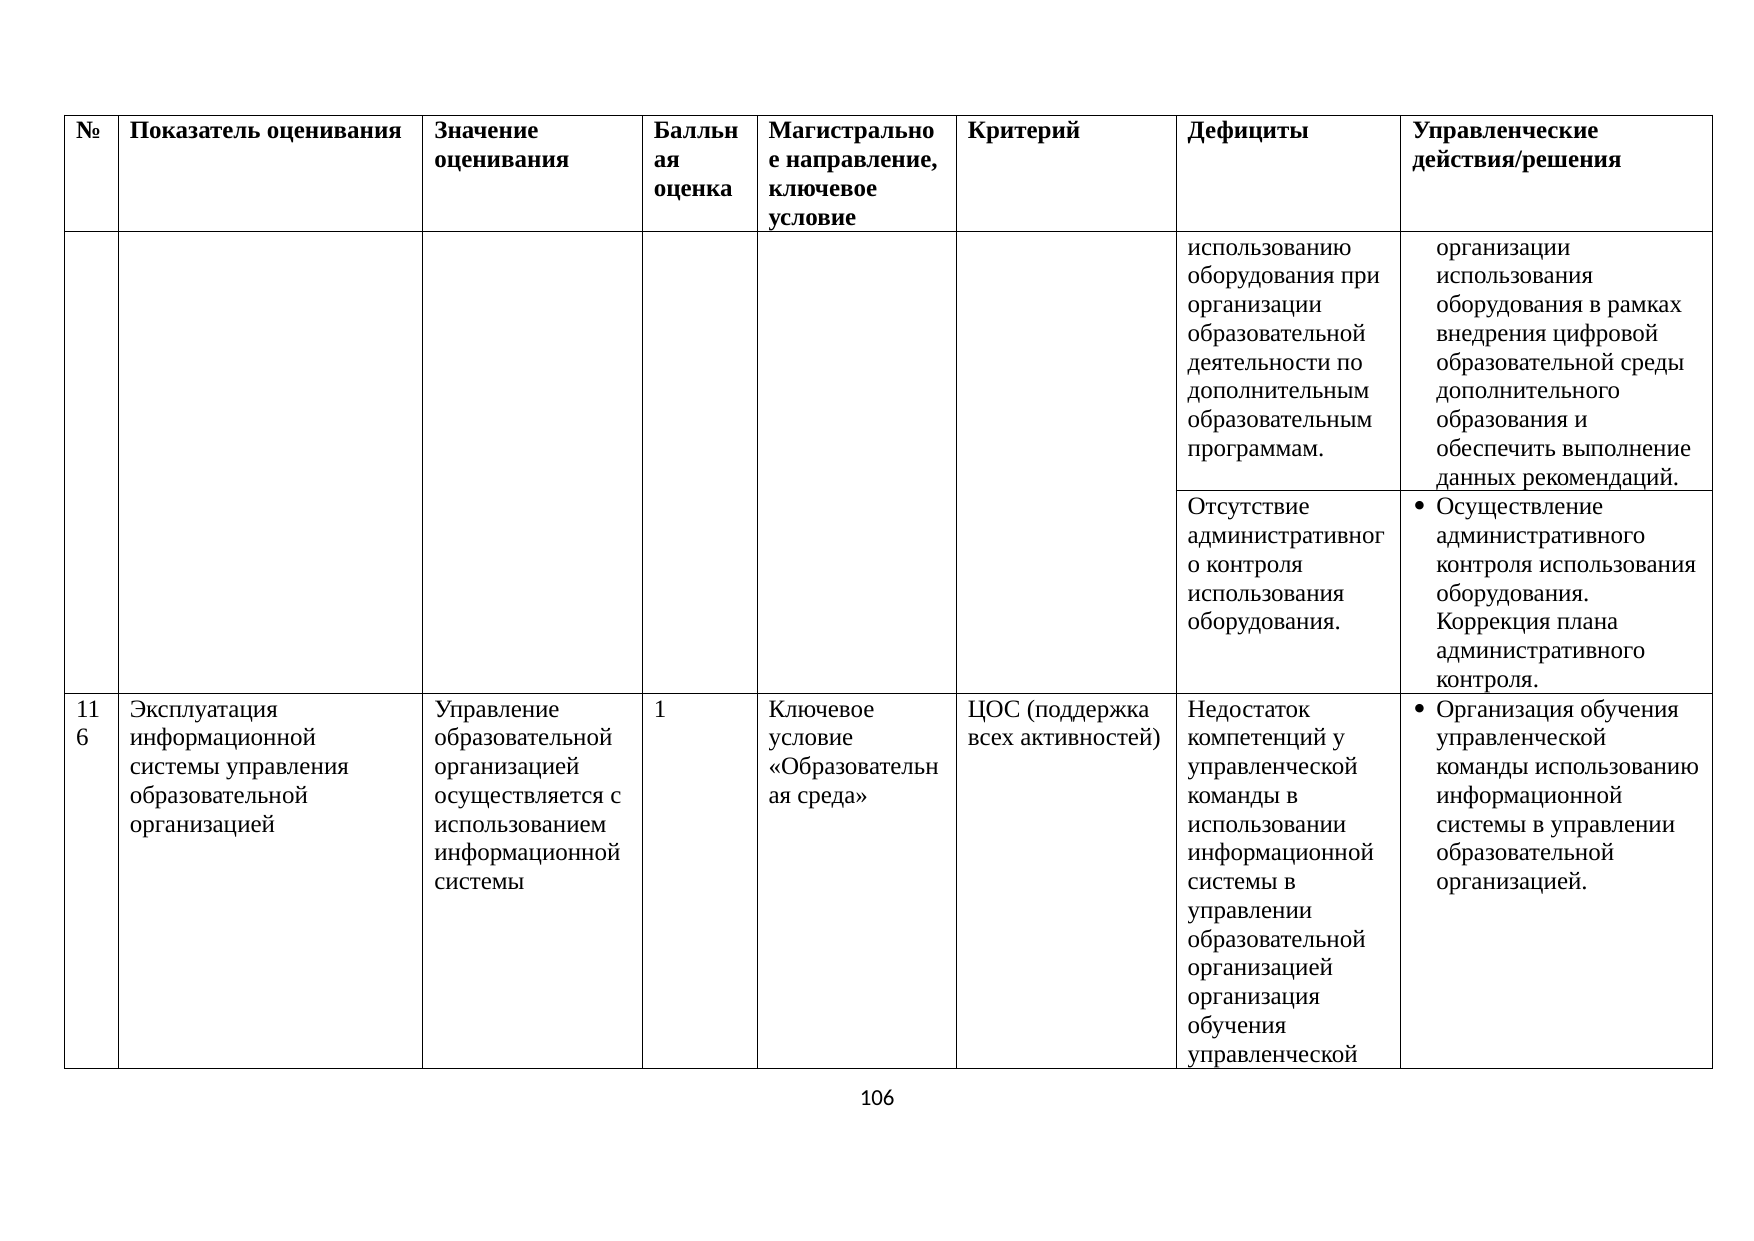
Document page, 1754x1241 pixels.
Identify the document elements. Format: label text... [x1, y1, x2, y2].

table_cell 116 [65, 694, 118, 1067]
table_header Критерий [957, 116, 1176, 231]
table_cell Осуществление административного контроля использования оборудования. Коррекция плана административного контроля. [1401, 491, 1712, 693]
table_header Показатель оценивания [119, 116, 422, 231]
table_cell 1 [643, 694, 757, 1067]
table_cell ЦОС (поддержка всех активностей) [957, 694, 1176, 1067]
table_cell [1401, 232, 1712, 490]
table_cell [423, 694, 642, 1067]
table_header Дефициты [1177, 116, 1400, 231]
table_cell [119, 694, 422, 1067]
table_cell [1177, 694, 1400, 1067]
table_header Магистральное направление, ключевое условие [758, 116, 956, 231]
table_header Значение оценивания [423, 116, 642, 231]
table_header Балльная оценка [643, 116, 757, 231]
table_cell Отсутствие административного контроля использования оборудования. [1177, 491, 1400, 693]
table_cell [1401, 694, 1712, 1067]
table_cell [758, 694, 956, 1067]
table_header Управленческие действия/решения [1401, 116, 1712, 231]
table_header № [65, 116, 118, 231]
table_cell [1177, 232, 1400, 490]
